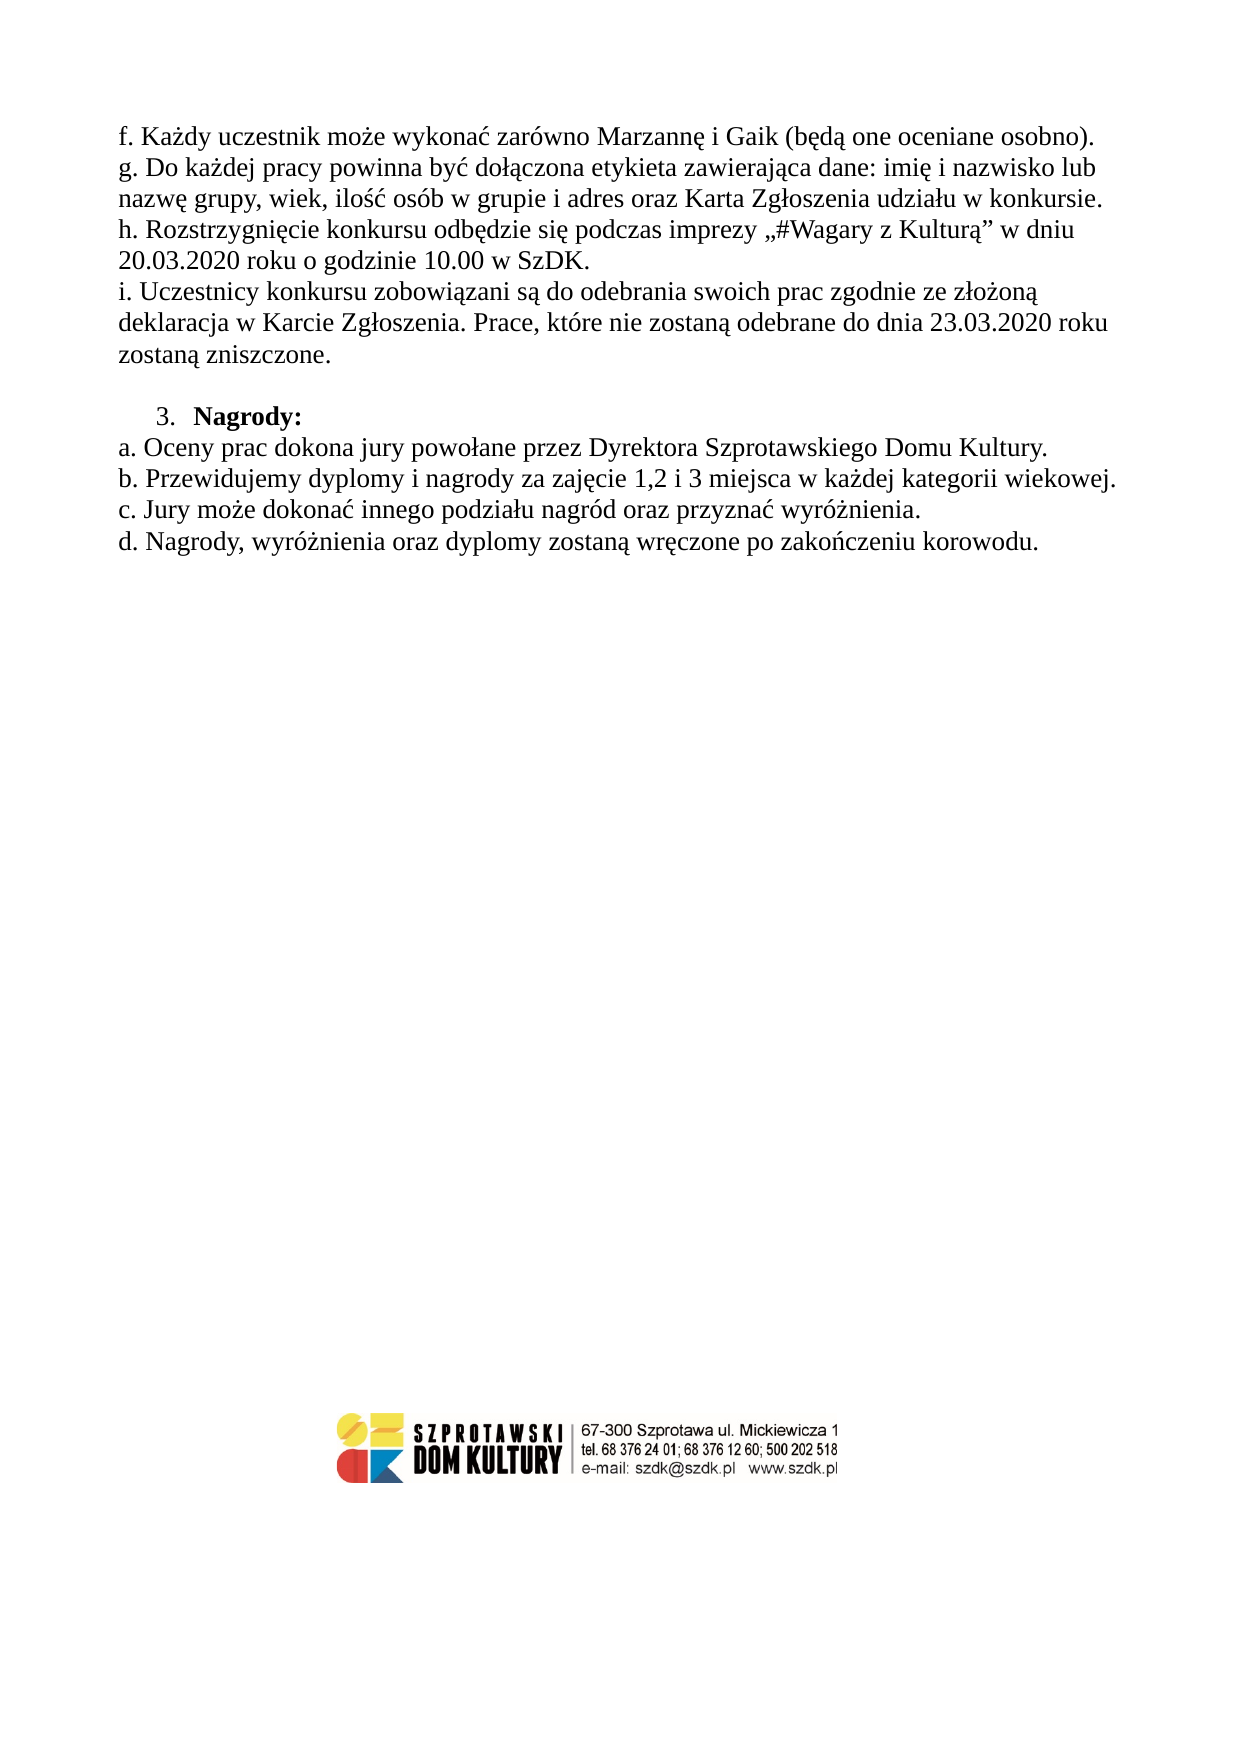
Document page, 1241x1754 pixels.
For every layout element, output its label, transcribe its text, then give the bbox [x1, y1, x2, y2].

text i. Uczestnicy konkursu zobowiązani są do odebrania swoich prac zgodnie ze złożoną deklaracja w Karcie Zgłoszenia. Prace, które nie zostaną odebrane do dnia 23.03.2020 roku zostaną zniszczone. [118, 275, 1152, 369]
picture [336, 1413, 837, 1483]
text f. Każdy uczestnik może wykonać zarówno Marzannę i Gaik (będą one oceniane osobno). [118, 120, 1152, 151]
text b. Przewidujemy dyplomy i nagrody za zajęcie 1,2 i 3 miejsca w każdej kategorii wiekowej. [118, 462, 1152, 493]
text h. Rozstrzygnięcie konkursu odbędzie się podczas imprezy „#Wagary z Kulturą” w dniu 20.03.2020 roku o godzinie 10.00 w SzDK. [118, 213, 1152, 275]
text d. Nagrody, wyróżnienia oraz dyplomy zostaną wręczone po zakończeniu korowodu. [118, 524, 1152, 556]
text a. Oceny prac dokona jury powołane przez Dyrektora Szprotawskiego Domu Kultury. [118, 431, 1152, 462]
text g. Do każdej pracy powinna być dołączona etykieta zawierająca dane: imię i nazwisko lub nazwę grupy, wiek, ilość osób w grupie i adres oraz Karta Zgłoszenia udziału w konkursie. [118, 151, 1152, 213]
list Nagrody: [156, 400, 1152, 431]
text c. Jury może dokonać innego podziału nagród oraz przyznać wyróżnienia. [118, 493, 1152, 524]
